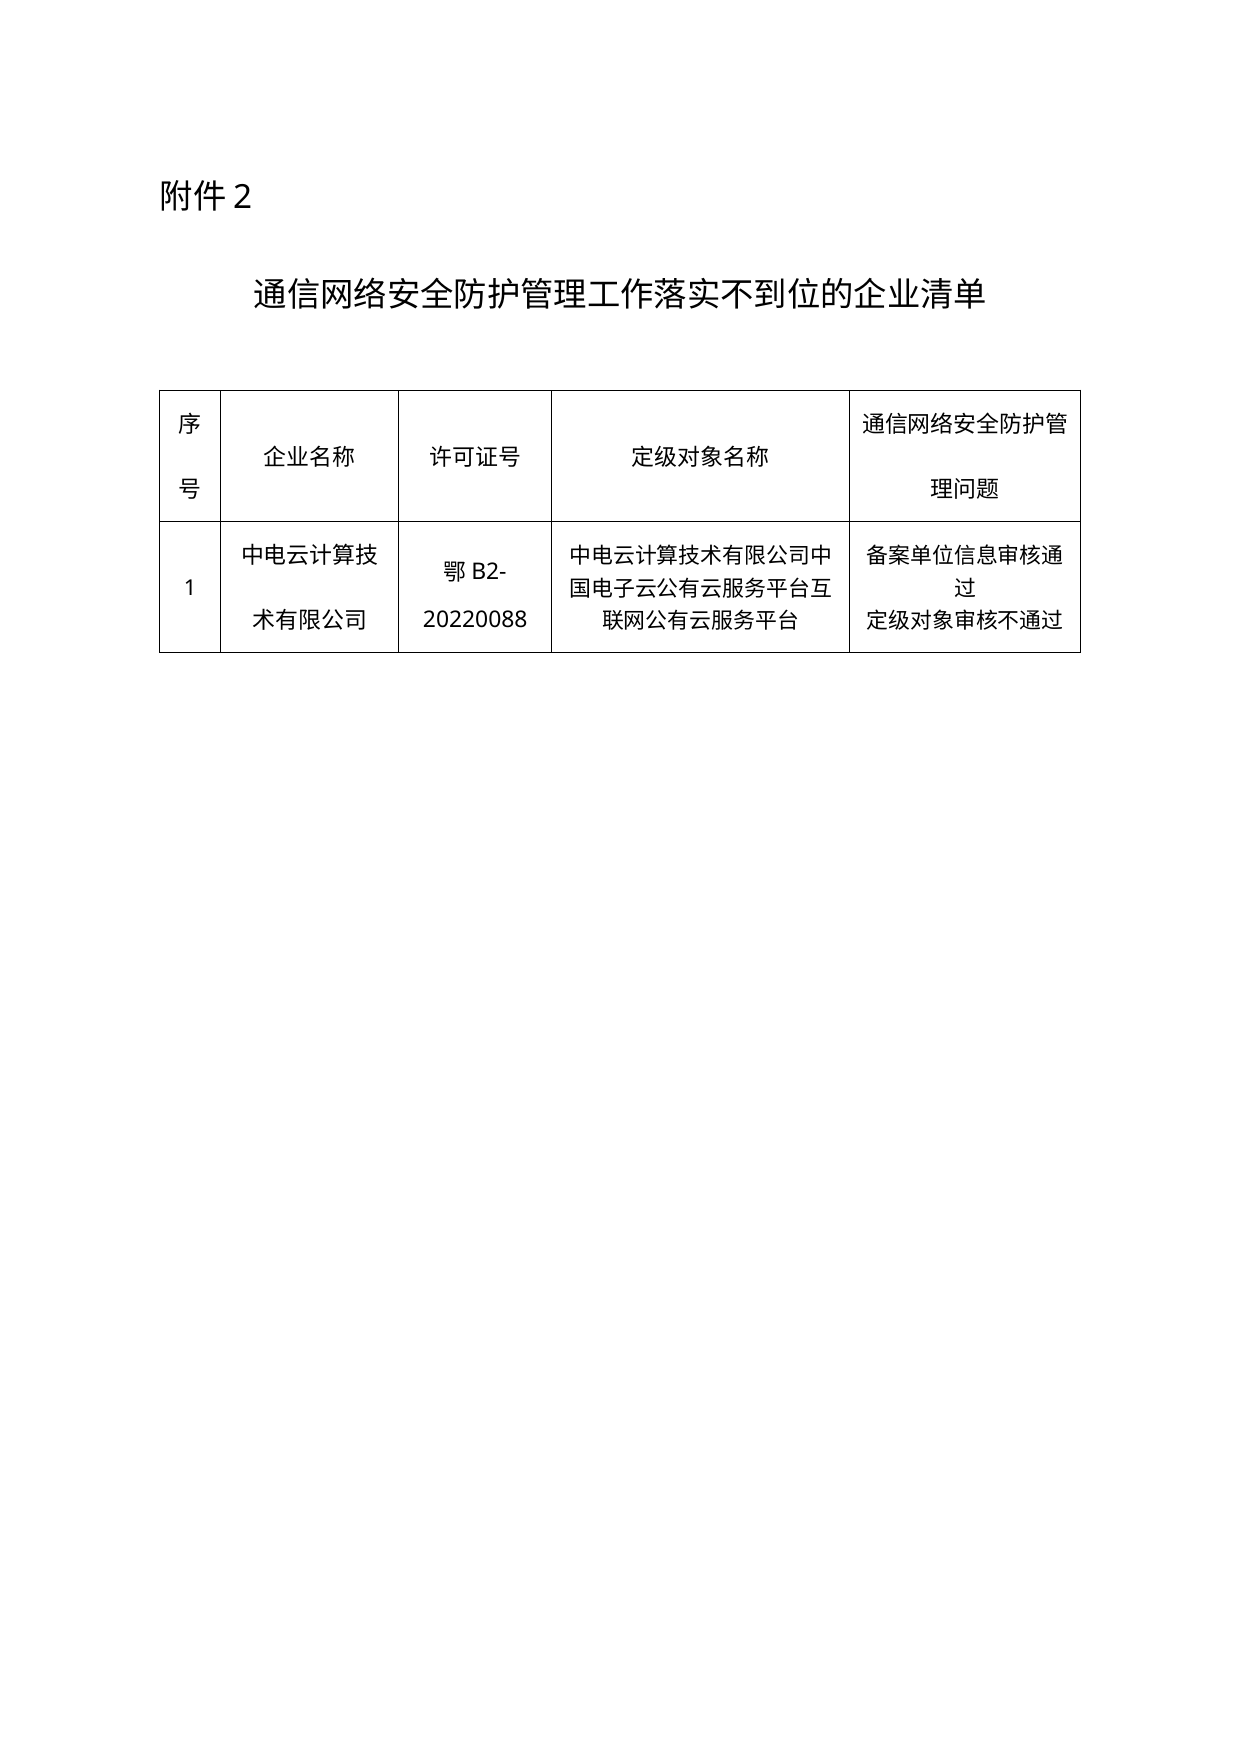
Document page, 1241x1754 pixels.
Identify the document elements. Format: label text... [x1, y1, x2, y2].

table_cell 鄂B2-20220088 [399, 522, 551, 652]
table_cell 1 [160, 522, 220, 652]
table_cell 备案单位信息审核通过 定级对象审核不通过 [850, 522, 1080, 652]
table_cell 中电云计算技术有限公司 [221, 522, 398, 652]
table_header 定级对象名称 [552, 391, 849, 521]
text 通信网络安全防护管理工作落实不到位的企业清单 [159, 259, 1081, 324]
table_header 通信网络安全防护管理问题 [850, 391, 1080, 521]
text 附件2 [159, 162, 1081, 227]
table_header 企业名称 [221, 391, 398, 521]
table_cell 中电云计算技术有限公司中国电子云公有云服务平台互联网公有云服务平台 [552, 522, 849, 652]
table_header 许可证号 [399, 391, 551, 521]
table_header 序号 [160, 391, 220, 521]
